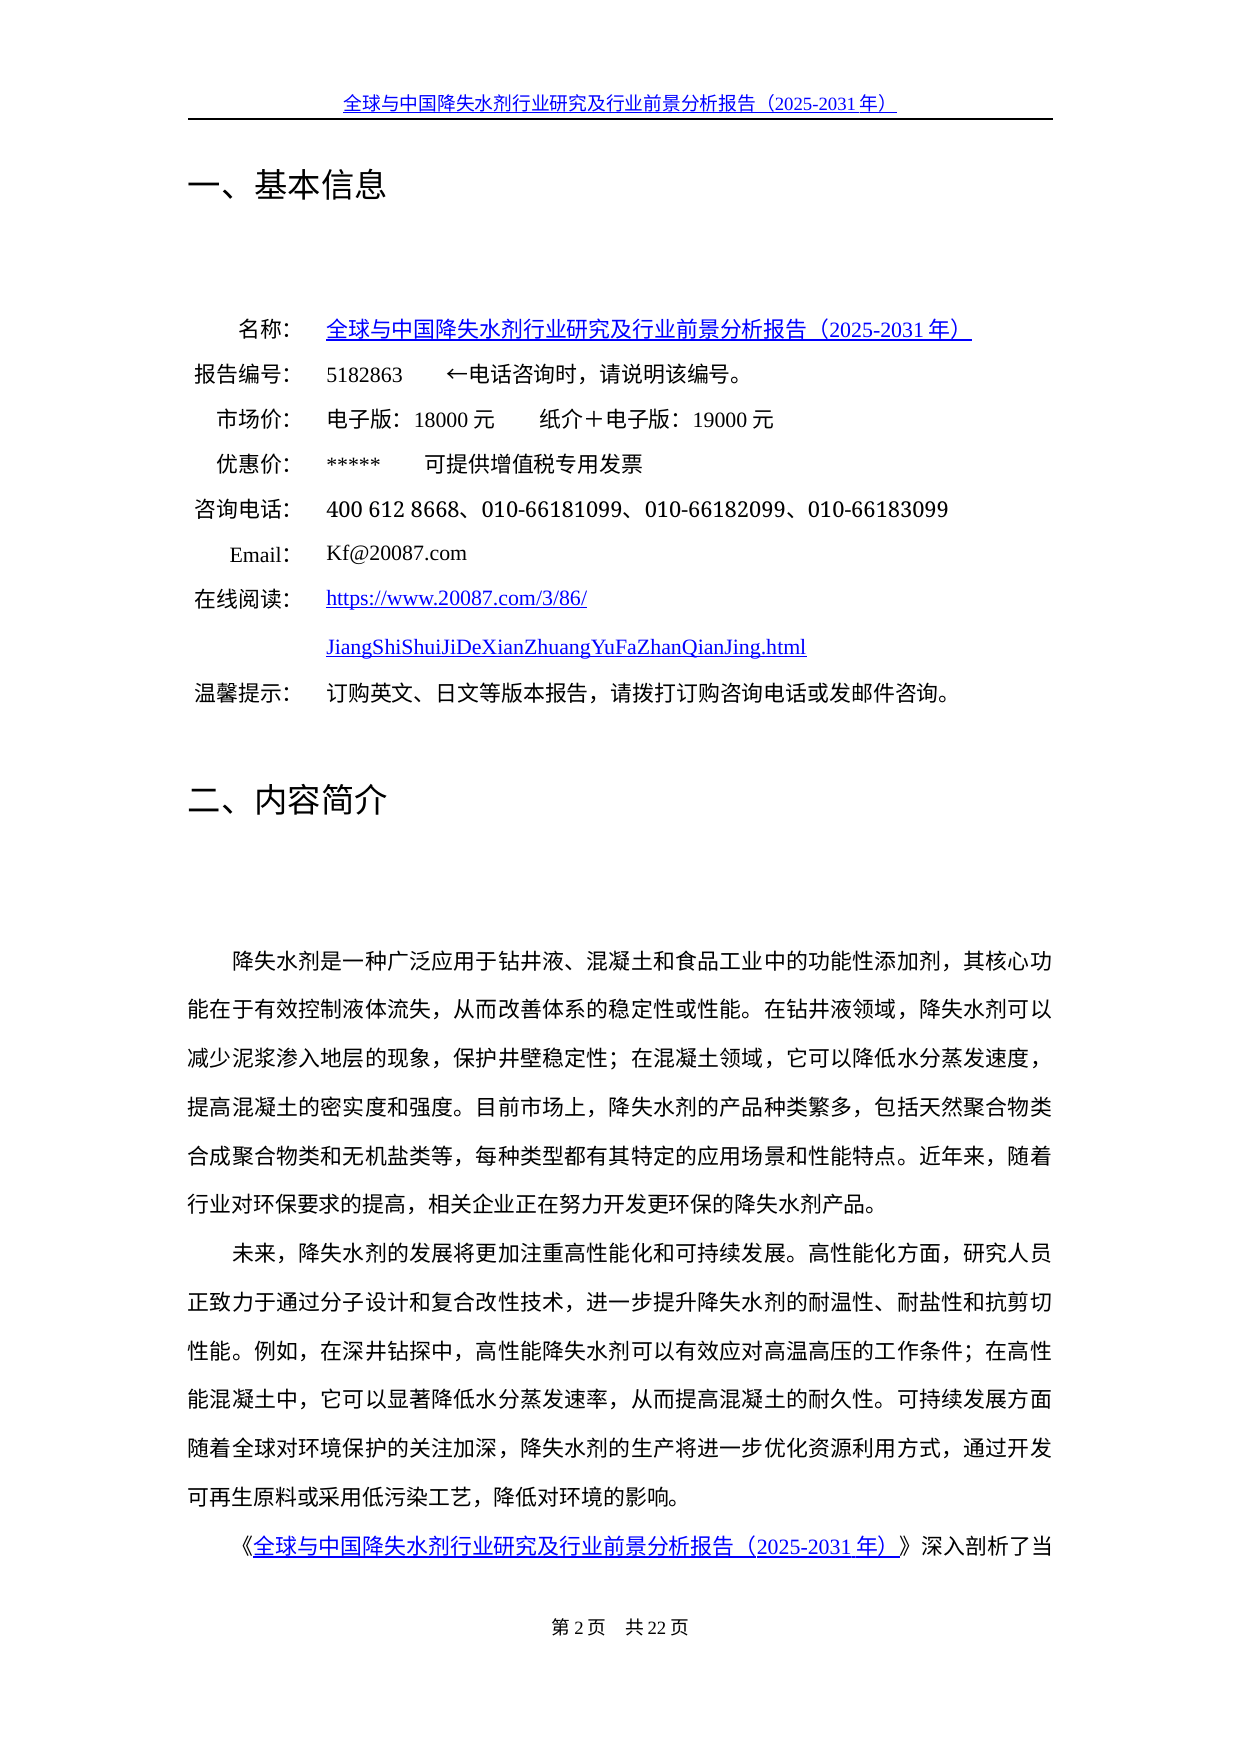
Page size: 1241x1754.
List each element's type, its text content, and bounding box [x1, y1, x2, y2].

table_cell 5182863 ←电话咨询时，请说明该编号。 [315, 357, 1073, 402]
table_cell 市场价： [167, 402, 315, 447]
table_cell ***** 可提供增值税专用发票 [315, 447, 1073, 492]
table_header 名称： [167, 312, 315, 357]
title 二、内容简介 [187, 766, 1053, 831]
table_cell 电子版：18000 元 纸介＋电子版：19000 元 [315, 402, 1073, 447]
table_cell 400 612 8668、010-66181099、010-66182099、010-66183099 [315, 492, 1073, 537]
table_cell 咨询电话： [167, 492, 315, 537]
table_cell 优惠价： [167, 447, 315, 492]
title 一、基本信息 [187, 150, 1053, 215]
table_cell Kf@20087.com [315, 537, 1073, 582]
table_header 全球与中国降失水剂行业研究及行业前景分析报告（2025-2031年） [315, 312, 1073, 357]
table_cell 在线阅读： [167, 582, 315, 675]
table_cell 订购英文、日文等版本报告，请拨打订购咨询电话或发邮件咨询。 [315, 675, 1073, 720]
table_cell 报告编号： [167, 357, 315, 402]
table_cell [315, 582, 1073, 675]
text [187, 943, 1053, 1561]
table_cell 温馨提示： [167, 675, 315, 720]
table_cell Email： [167, 537, 315, 582]
